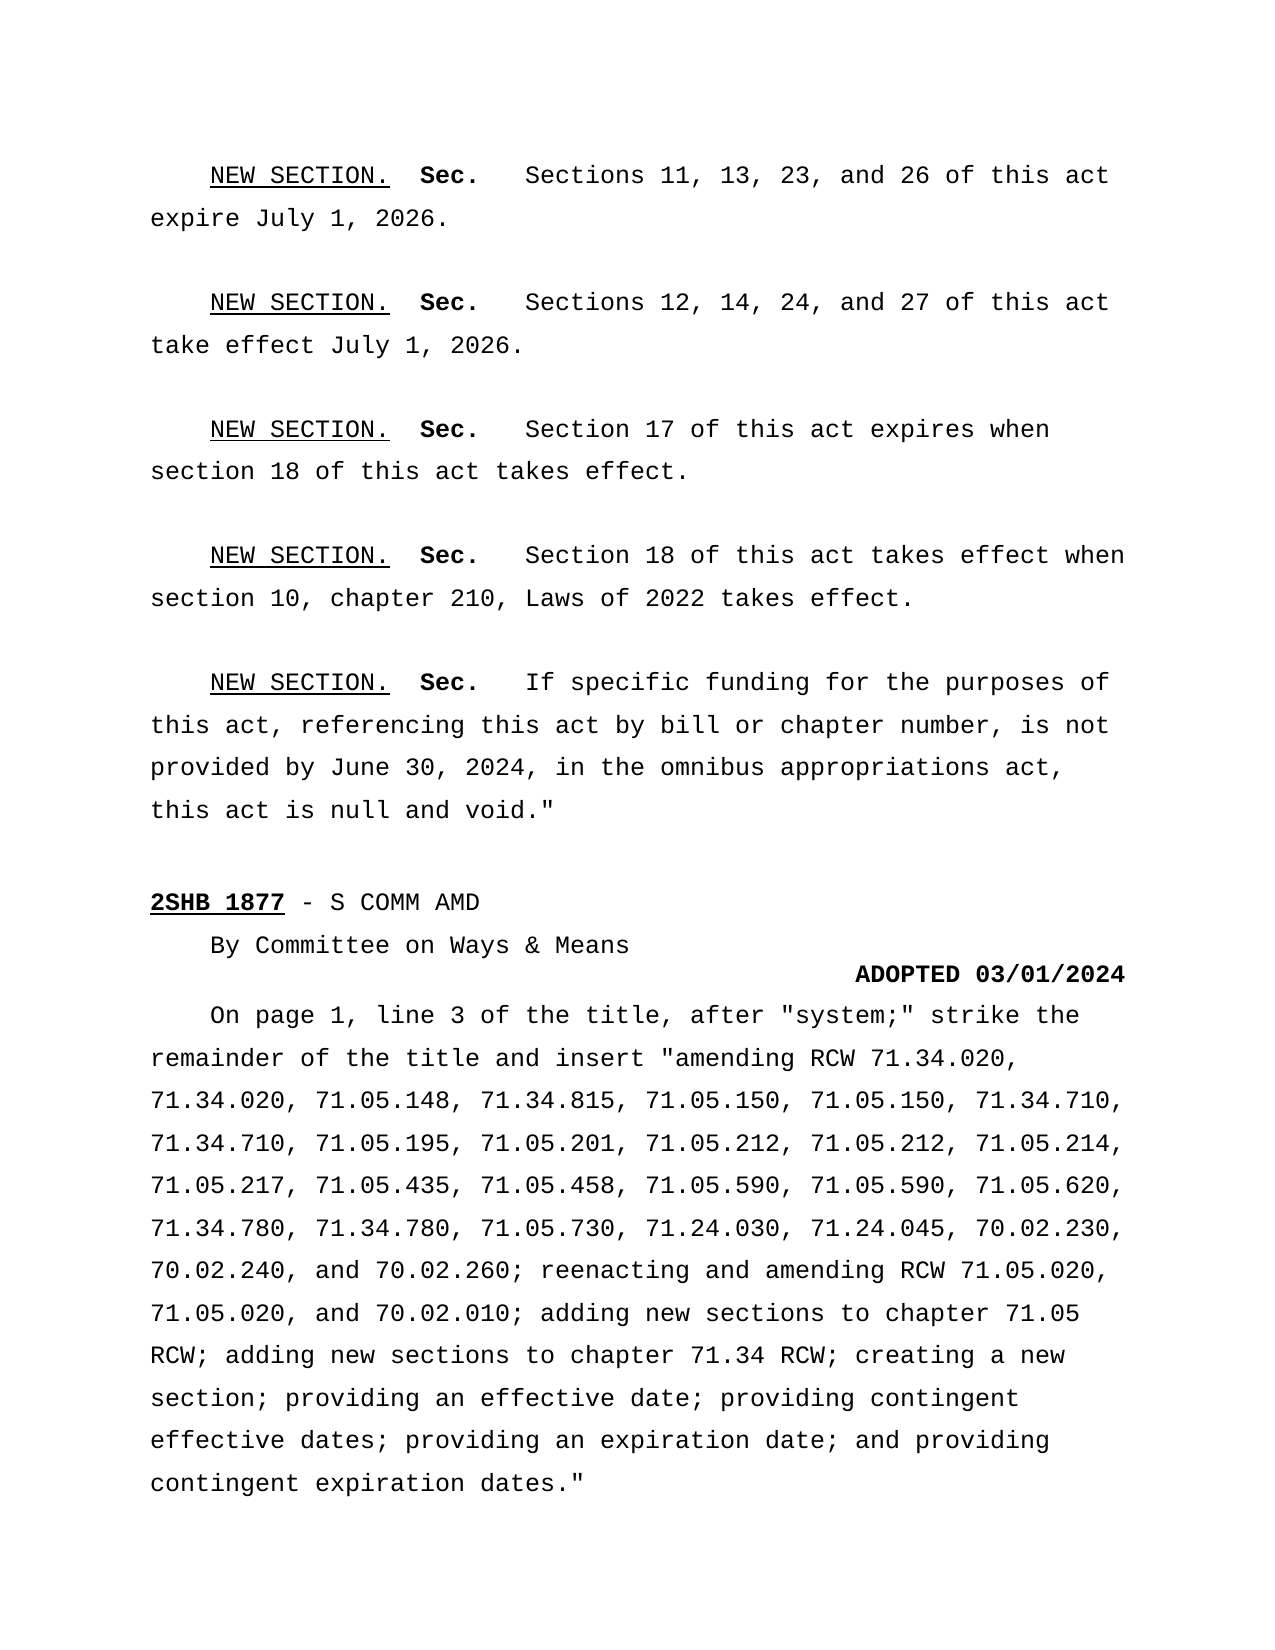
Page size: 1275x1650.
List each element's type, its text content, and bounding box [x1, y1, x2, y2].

text NEW SECTION. Sec. If specific funding for the purposes of this act, referencing this act by bill or chapter number, is not provided by June 30, 2024, in the omnibus appropriations act, this act is null and void." [150, 657, 1125, 827]
text On page 1, line 3 of the title, after "system;" strike the remainder of the title and insert "amending RCW 71.34.020, 71.34.020, 71.05.148, 71.34.815, 71.05.150, 71.05.150, 71.34.710, 71.34.710, 71.05.195, 71.05.201, 71.05.212, 71.05.212, 71.05.214, 71.05.217, 71.05.435, 71.05.458, 71.05.590, 71.05.590, 71.05.620, 71.34.780, 71.34.780, 71.05.730, 71.24.030, 71.24.045, 70.02.230, 70.02.240, and 70.02.260; reenacting and amending RCW 71.05.020, 71.05.020, and 70.02.010; adding new sections to chapter 71.05 RCW; adding new sections to chapter 71.34 RCW; creating a new section; providing an effective date; providing contingent effective dates; providing an expiration date; and providing contingent expiration dates." [150, 990, 1125, 1500]
text 2SHB 1877 - S COMM AMD [150, 877, 1125, 919]
text NEW SECTION. Sec. Section 18 of this act takes effect when section 10, chapter 210, Laws of 2022 takes effect. [150, 530, 1125, 615]
text By Committee on Ways & Means [150, 919, 1125, 962]
text NEW SECTION. Sec. Sections 11, 13, 23, and 26 of this act expire July 1, 2026. [150, 150, 1125, 235]
text ADOPTED 03/01/2024 [150, 962, 1125, 990]
text NEW SECTION. Sec. Sections 12, 14, 24, and 27 of this act take effect July 1, 2026. [150, 277, 1125, 362]
text NEW SECTION. Sec. Section 17 of this act expires when section 18 of this act takes effect. [150, 403, 1125, 488]
